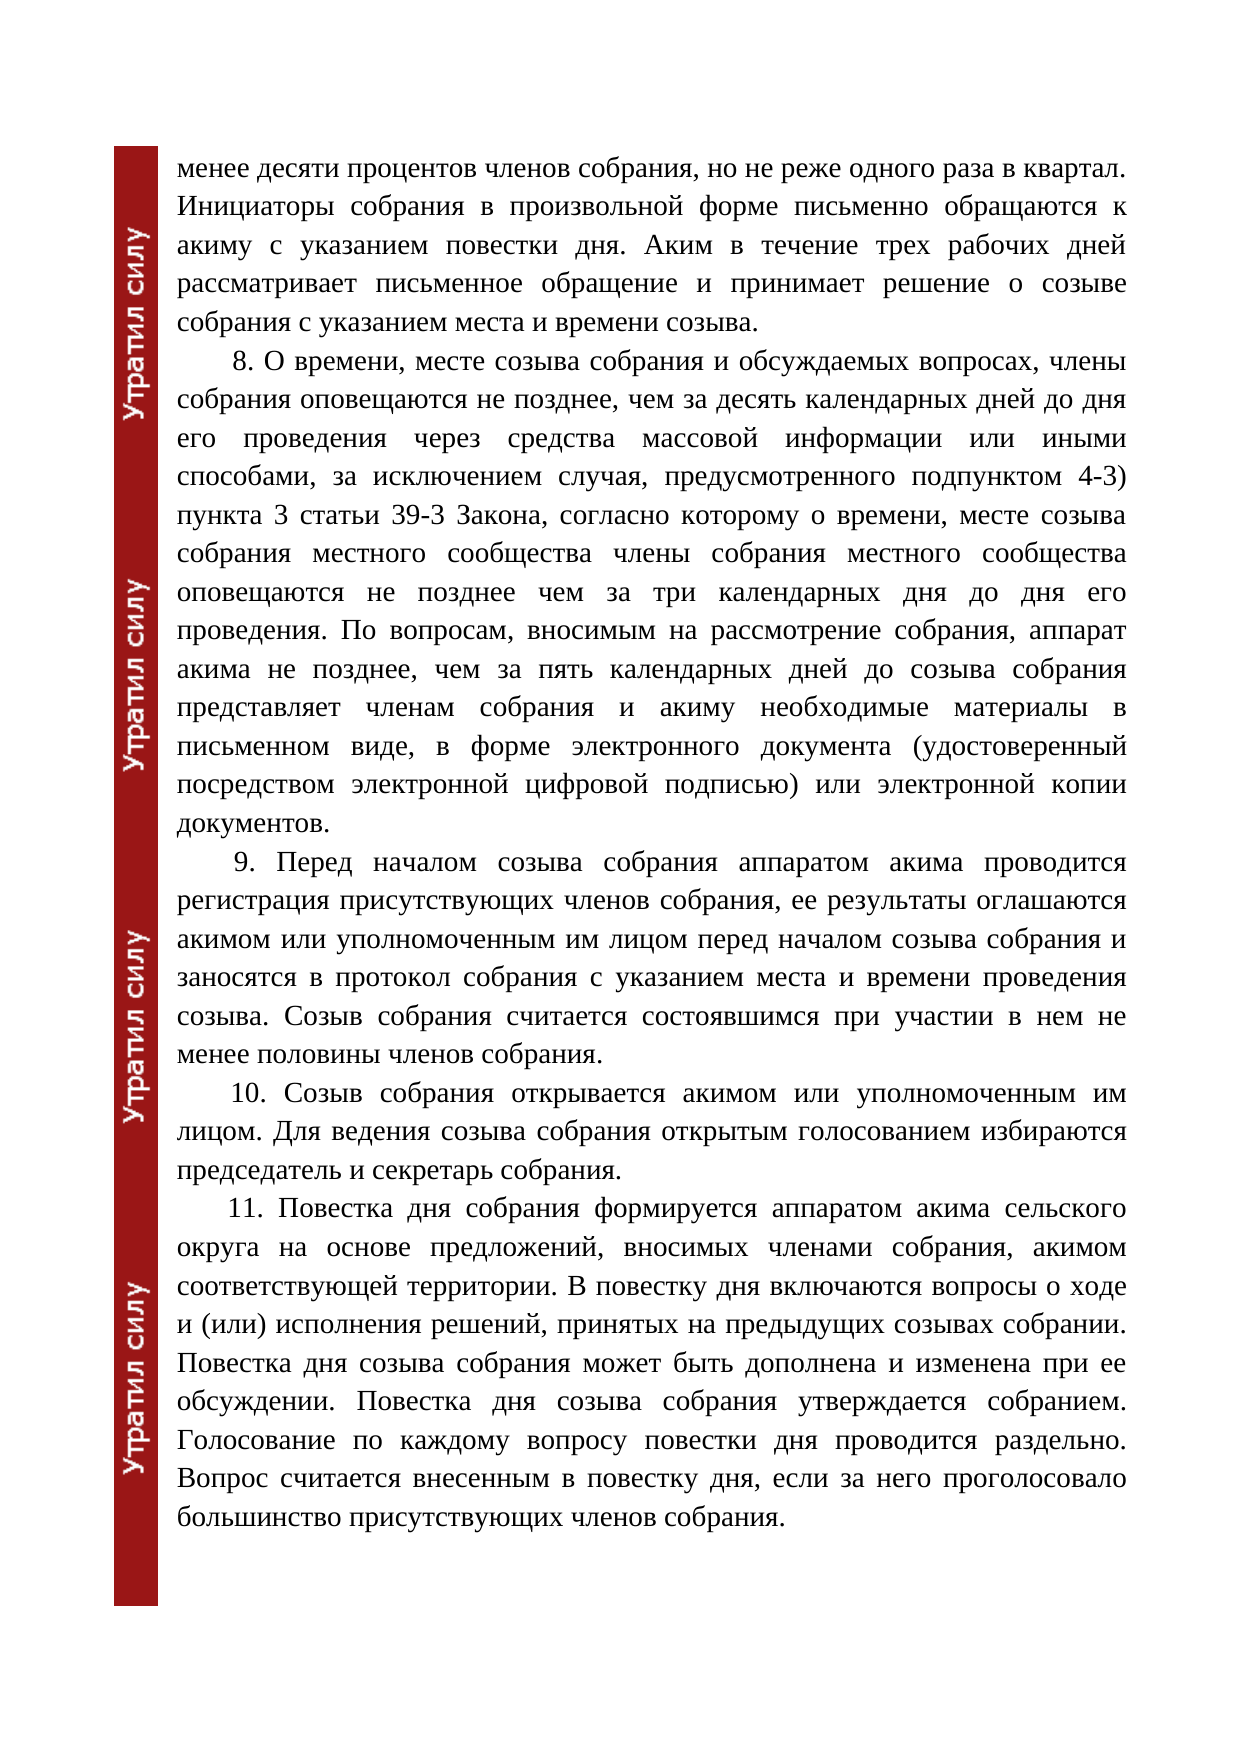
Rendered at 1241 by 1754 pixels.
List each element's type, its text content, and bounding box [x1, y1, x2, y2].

picture [114, 1532, 158, 1606]
picture [114, 1186, 158, 1191]
picture [114, 146, 158, 150]
text 9. Перед началом созыва собрания аппаратом акима проводится регистрация присутствующих членов собрания, ее результаты оглашаются акимом или уполномоченным им лицом перед началом созыва собрания и заносятся в протокол собрания с указанием места и времени проведения созыва. Созыв собрания считается состоявшимся при участии в нем не менее половины членов собрания. [112, 844, 1128, 1070]
text 8. О времени, месте созыва собрания и обсуждаемых вопросах, члены собрания оповещаются не позднее, чем за десять календарных дней до дня его проведения через средства массовой информации или иными способами, за исключением случая, предусмотренного подпунктом 4-3) пункта 3 статьи 39-3 Закона, согласно которому о времени, месте созыва собрания местного сообщества члены собрания местного сообщества оповещаются не позднее чем за три календарных дня до дня его проведения. По вопросам, вносимым на рассмотрение собрания, аппарат акима не позднее, чем за пять календарных дней до созыва собрания представляет членам собрания и акиму необходимые материалы в письменном виде, в форме электронного документа (удостоверенный посредством электронной цифровой подписью) или электронной копии документов. [112, 343, 1128, 839]
text 11. Повестка дня собрания формируется аппаратом акима сельского округа на основе предложений, вносимых членами собрания, акимом соответствующей территории. В повестку дня включаются вопросы о ходе и (или) исполнения решений, принятых на предыдущих созывах собрании. Повестка дня созыва собрания может быть дополнена и изменена при ее обсуждении. Повестка дня созыва собрания утверждается собранием. Голосование по каждому вопросу повестки дня проводится раздельно. Вопрос считается внесенным в повестку дня, если за него проголосовало большинство присутствующих членов собрания. [112, 1191, 1128, 1532]
text 10. Созыв собрания открывается акимом или уполномоченным им лицом. Для ведения созыва собрания открытым голосованием избираются председатель и секретарь собрания. [112, 1075, 1128, 1186]
picture [114, 839, 158, 844]
picture [114, 338, 158, 343]
picture [114, 1070, 158, 1075]
